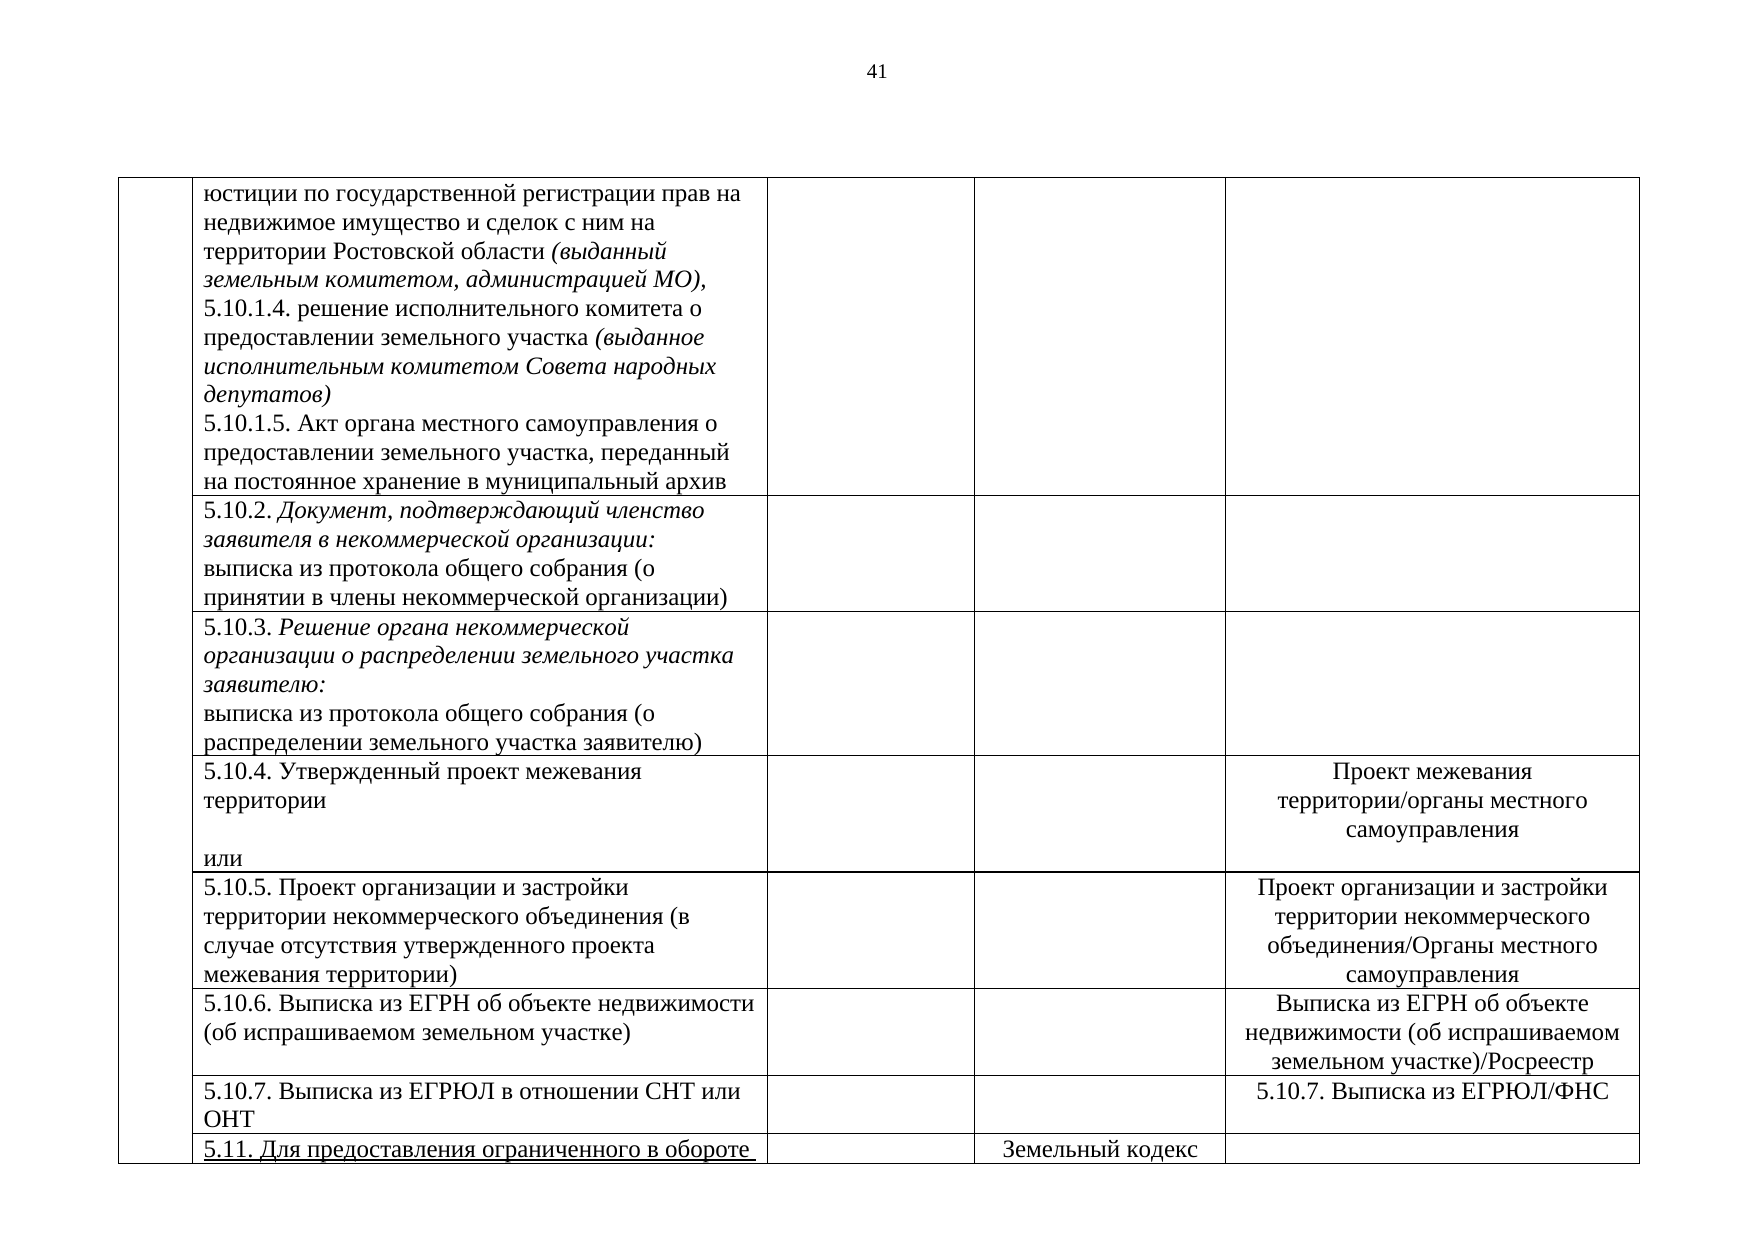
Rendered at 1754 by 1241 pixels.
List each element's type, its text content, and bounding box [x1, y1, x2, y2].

table_cell [1226, 496, 1639, 611]
table_cell [1226, 612, 1639, 755]
table_cell [975, 756, 1225, 871]
table_cell [975, 178, 1225, 494]
table_cell [1226, 1134, 1639, 1163]
table_cell [975, 496, 1225, 611]
table_cell 5.10.7. Выписка из ЕГРЮЛ/ФНС [1226, 1076, 1639, 1133]
table_cell [768, 873, 974, 987]
table_cell [768, 756, 974, 871]
table_cell Проект межевания территории/органы местного самоуправления [1226, 756, 1639, 871]
table_cell Проект организации и застройки территории некоммерческого объединения/Органы местного самоуправления [1226, 873, 1639, 987]
table_cell [768, 496, 974, 611]
table_cell [975, 1076, 1225, 1133]
table_cell [975, 873, 1225, 987]
table_cell 5.10.5. Проект организации и застройки территории некоммерческого объединения (в случае отсутствия утвержденного проекта межевания территории) [193, 873, 767, 987]
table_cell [193, 178, 767, 494]
table_cell Выписка из ЕГРН об объекте недвижимости (об испрашиваемом земельном участке)/Росреестр [1226, 989, 1639, 1075]
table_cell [975, 1134, 1225, 1163]
table_cell [975, 612, 1225, 755]
table_cell 5.10.3. Решение органа некоммерческой организации о распределении земельного участка заявителю: выписка из протокола общего собрания (о распределении земельного участка заявителю) [193, 612, 767, 755]
table_cell [768, 1134, 974, 1163]
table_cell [193, 1134, 767, 1163]
table_cell [1226, 178, 1639, 494]
table_cell [768, 612, 974, 755]
table_cell 5.10.7. Выписка из ЕГРЮЛ в отношении СНТ или ОНТ [193, 1076, 767, 1133]
table_cell [768, 178, 974, 494]
table_cell [768, 1076, 974, 1133]
table_cell 5.10.2. Документ, подтверждающий членство заявителя в некоммерческой организации: выписка из протокола общего собрания (о принятии в члены некоммерческой организации) [193, 496, 767, 611]
table_cell 5.10.6. Выписка из ЕГРН об объекте недвижимости (об испрашиваемом земельном участке) [193, 989, 767, 1075]
table_cell [975, 989, 1225, 1075]
table_cell 5.10.4. Утвержденный проект межевания территории или [193, 756, 767, 871]
table_cell [768, 989, 974, 1075]
